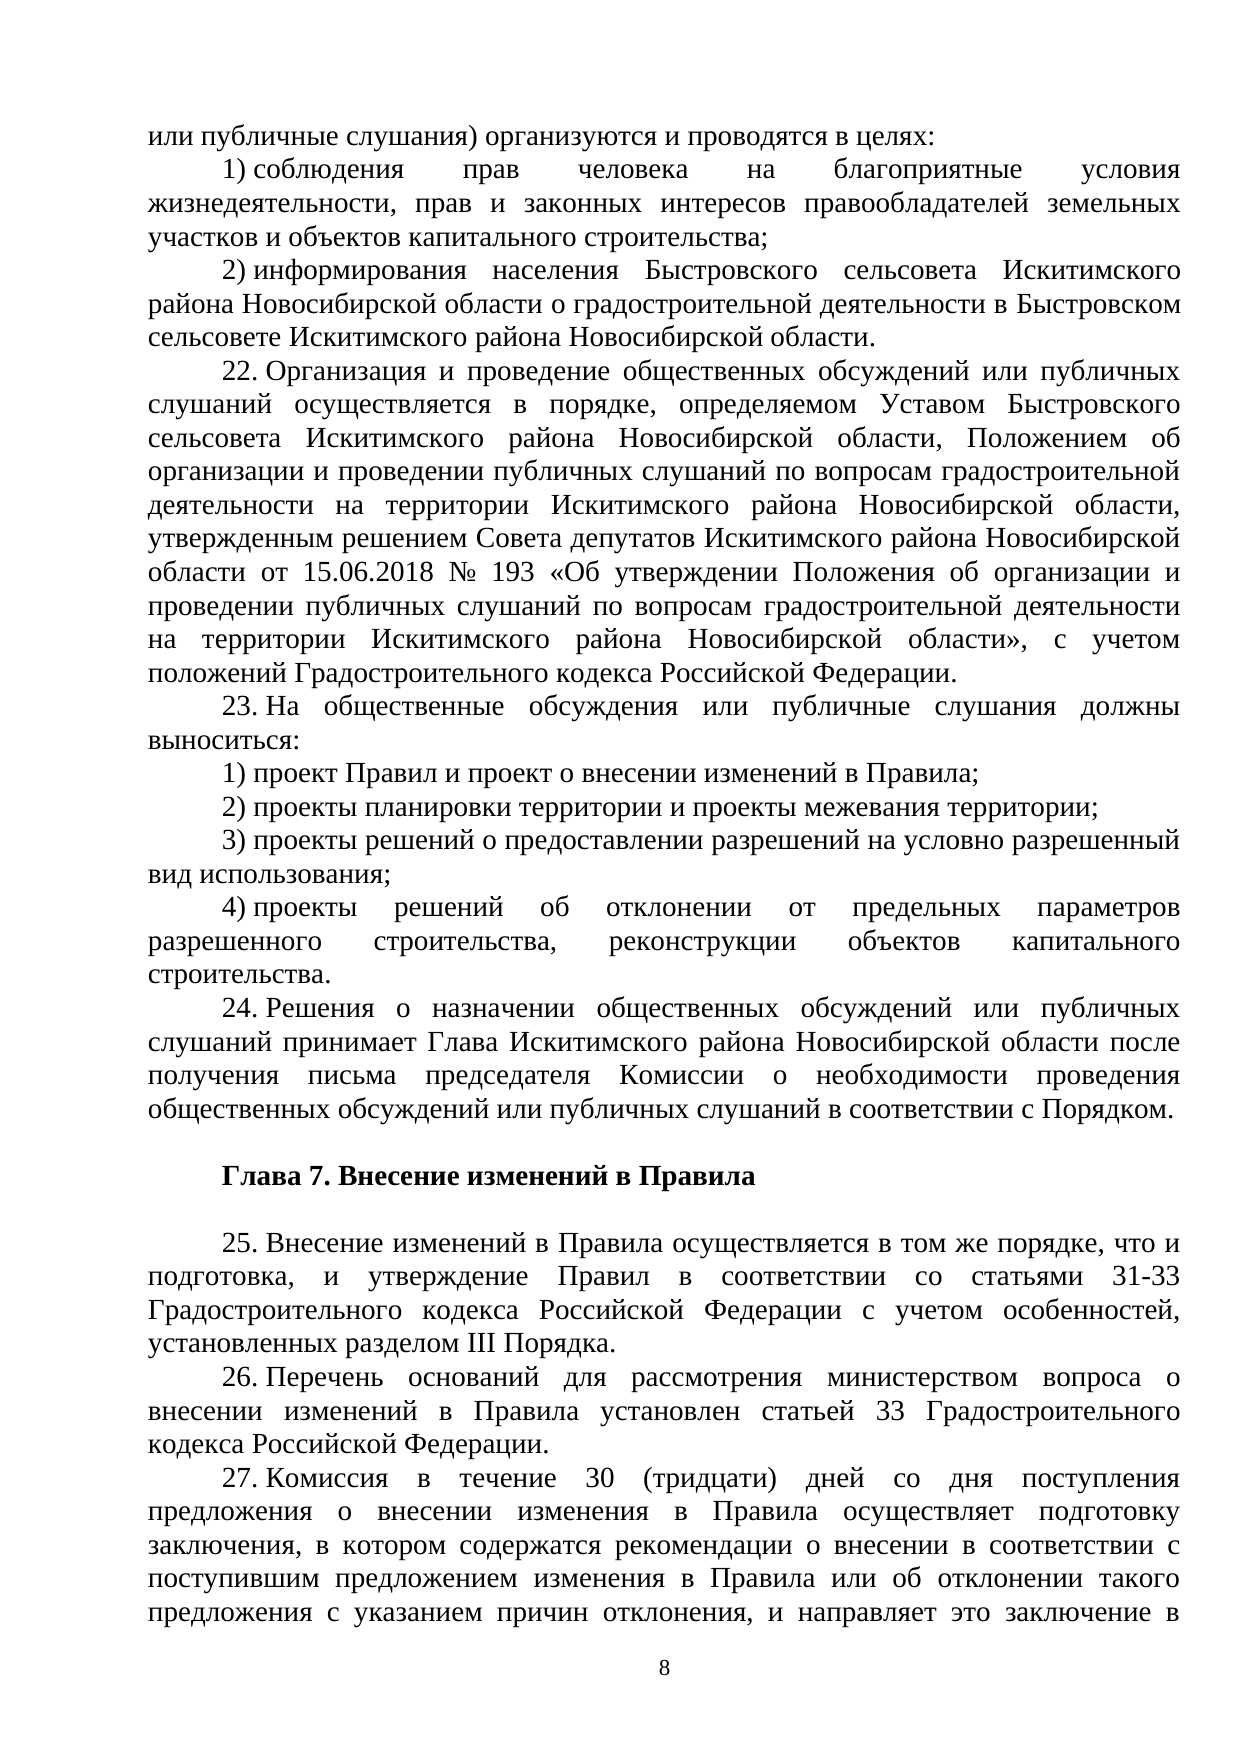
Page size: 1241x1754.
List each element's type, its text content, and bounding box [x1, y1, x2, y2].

text 26. Перечень оснований для рассмотрения министерством вопроса о внесении изменений в Правила установлен статьей 33 Градостроительного кодекса Российской Федерации. [148, 1359, 1181, 1460]
text 2) информирования населения Быстровского сельсовета Искитимского района Новосибирской области о градостроительной деятельности в Быстровском сельсовете Искитимского района Новосибирской области. [148, 252, 1181, 353]
text 1) соблюдения прав человека на благоприятные условия жизнедеятельности, прав и законных интересов правообладателей земельных участков и объектов капитального строительства; [148, 152, 1181, 252]
text 24. Решения о назначении общественных обсуждений или публичных слушаний принимает Глава Искитимского района Новосибирской области после получения письма председателя Комиссии о необходимости проведения общественных обсуждений или публичных слушаний в соответствии с Порядком. [148, 990, 1181, 1124]
subtitle Глава 7. Внесение изменений в Правила [148, 1158, 1181, 1191]
text 25. Внесение изменений в Правила осуществляется в том же порядке, что и подготовка, и утверждение Правил в соответствии со статьями 31-33 Градостроительного кодекса Российской Федерации с учетом особенностей, установленных разделом III Порядка. [148, 1225, 1181, 1359]
text 2) проекты планировки территории и проекты межевания территории; [148, 789, 1181, 822]
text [148, 1460, 1181, 1627]
text 3) проекты решений о предоставлении разрешений на условно разрешенный вид использования; [148, 822, 1181, 889]
text 23. На общественные обсуждения или публичные слушания должны выноситься: [148, 688, 1181, 755]
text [148, 118, 1181, 152]
text 22. Организация и проведение общественных обсуждений или публичных слушаний осуществляется в порядке, определяемом Уставом Быстровского сельсовета Искитимского района Новосибирской области, Положением об организации и проведении публичных слушаний по вопросам градостроительной деятельности на территории Искитимского района Новосибирской области, утвержденным решением Совета депутатов Искитимского района Новосибирской области от 15.06.2018 № 193 «Об утверждении Положения об организации и проведении публичных слушаний по вопросам градостроительной деятельности на территории Искитимского района Новосибирской области», с учетом положений Градостроительного кодекса Российской Федерации. [148, 353, 1181, 688]
text 4) проекты решений об отклонении от предельных параметров разрешенного строительства, реконструкции объектов капитального строительства. [148, 889, 1181, 990]
text 1) проект Правил и проект о внесении изменений в Правила; [148, 755, 1181, 789]
